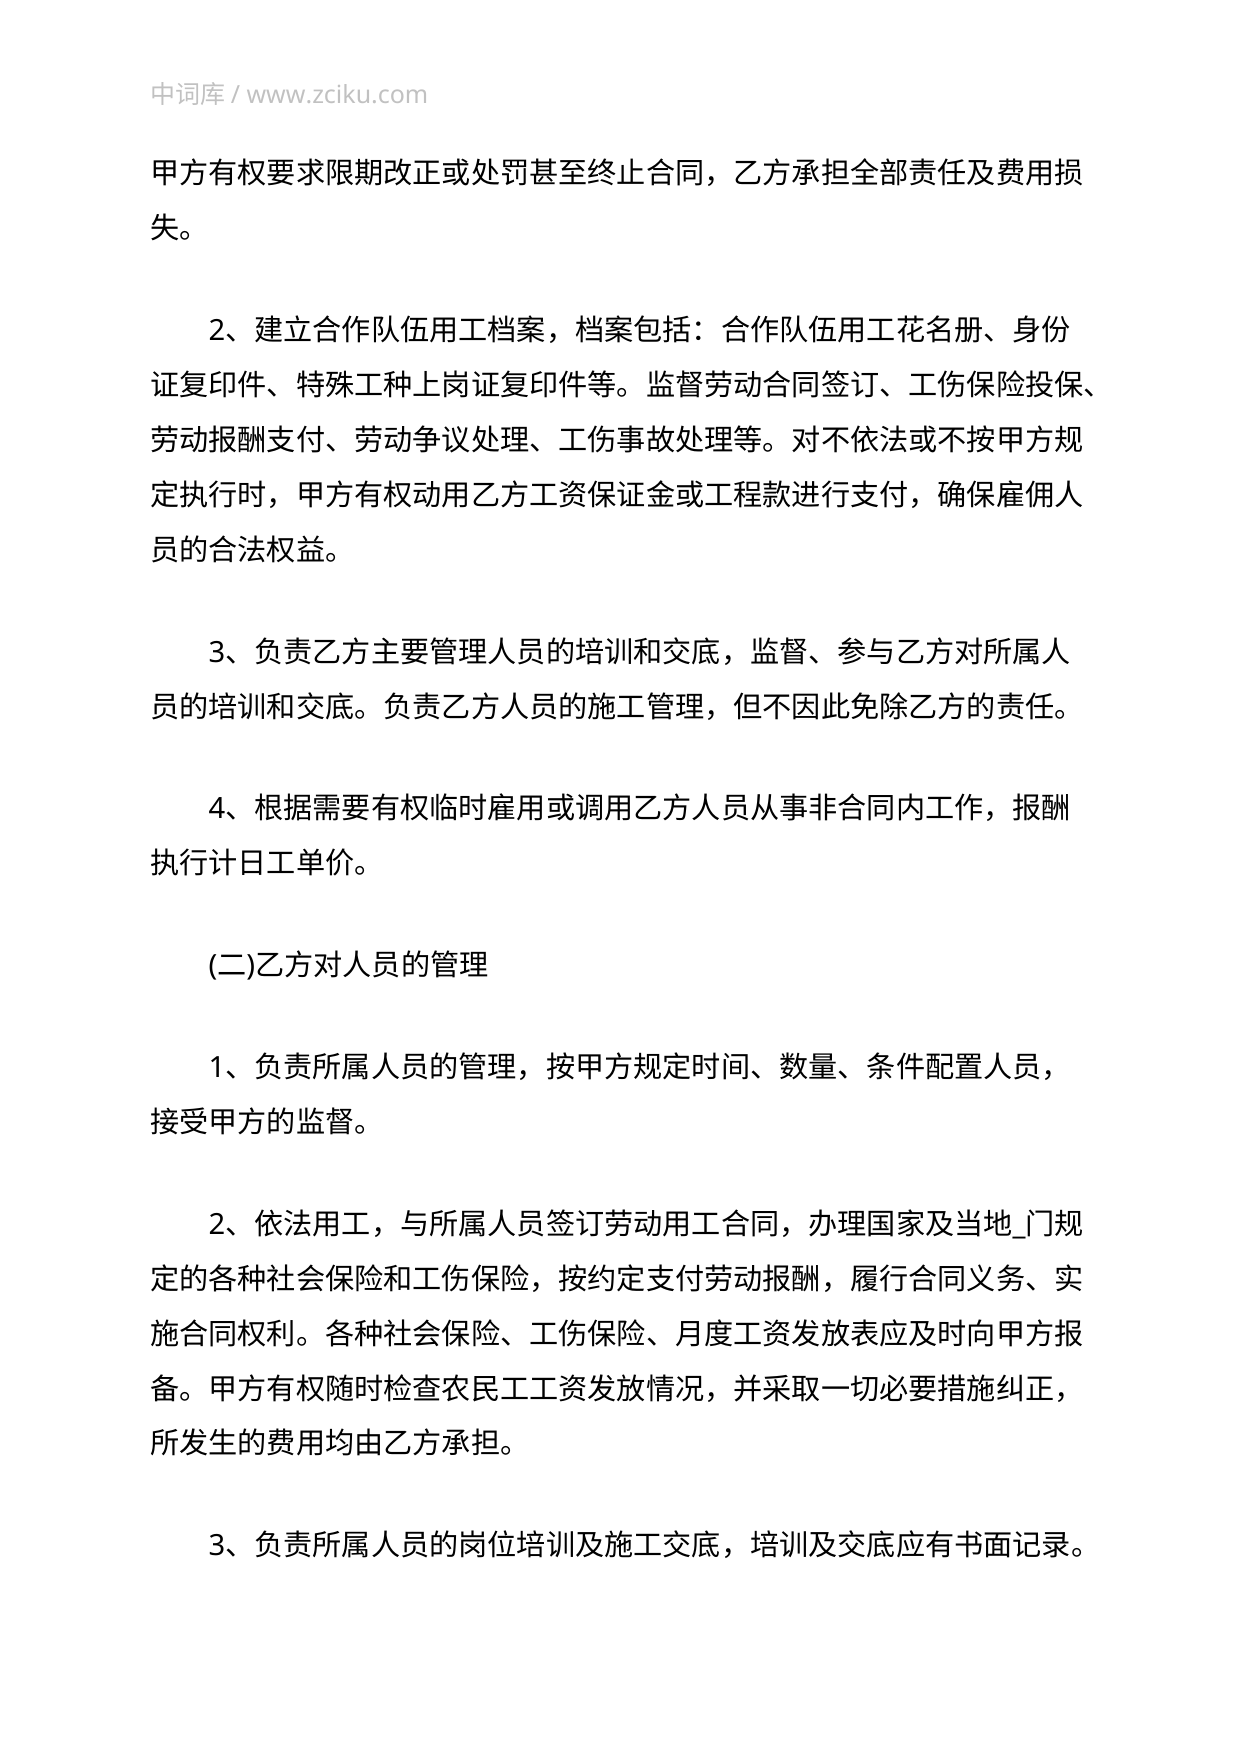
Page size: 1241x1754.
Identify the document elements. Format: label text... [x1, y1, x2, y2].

text 3、负责所属人员的岗位培训及施工交底，培训及交底应有书面记录。 [150, 1522, 1090, 1564]
text 1、负责所属人员的管理，按甲方规定时间、数量、条件配置人员，接受甲方的监督。 [150, 1044, 1090, 1141]
text 4、根据需要有权临时雇用或调用乙方人员从事非合同内工作，报酬执行计日工单价。 [150, 785, 1090, 882]
text (二)乙方对人员的管理 [150, 942, 1090, 984]
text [150, 150, 1090, 247]
text 3、负责乙方主要管理人员的培训和交底，监督、参与乙方对所属人员的培训和交底。负责乙方人员的施工管理，但不因此免除乙方的责任。 [150, 628, 1090, 725]
text 2、建立合作队伍用工档案，档案包括：合作队伍用工花名册、身份证复印件、特殊工种上岗证复印件等。监督劳动合同签订、工伤保险投保、劳动报酬支付、劳动争议处理、工伤事故处理等。对不依法或不按甲方规定执行时，甲方有权动用乙方工资保证金或工程款进行支付，确保雇佣人员的合法权益。 [150, 307, 1090, 569]
text 2、依法用工，与所属人员签订劳动用工合同，办理国家及当地_门规定的各种社会保险和工伤保险，按约定支付劳动报酬，履行合同义务、实施合同权利。各种社会保险、工伤保险、月度工资发放表应及时向甲方报备。甲方有权随时检查农民工工资发放情况，并采取一切必要措施纠正，所发生的费用均由乙方承担。 [150, 1200, 1090, 1462]
